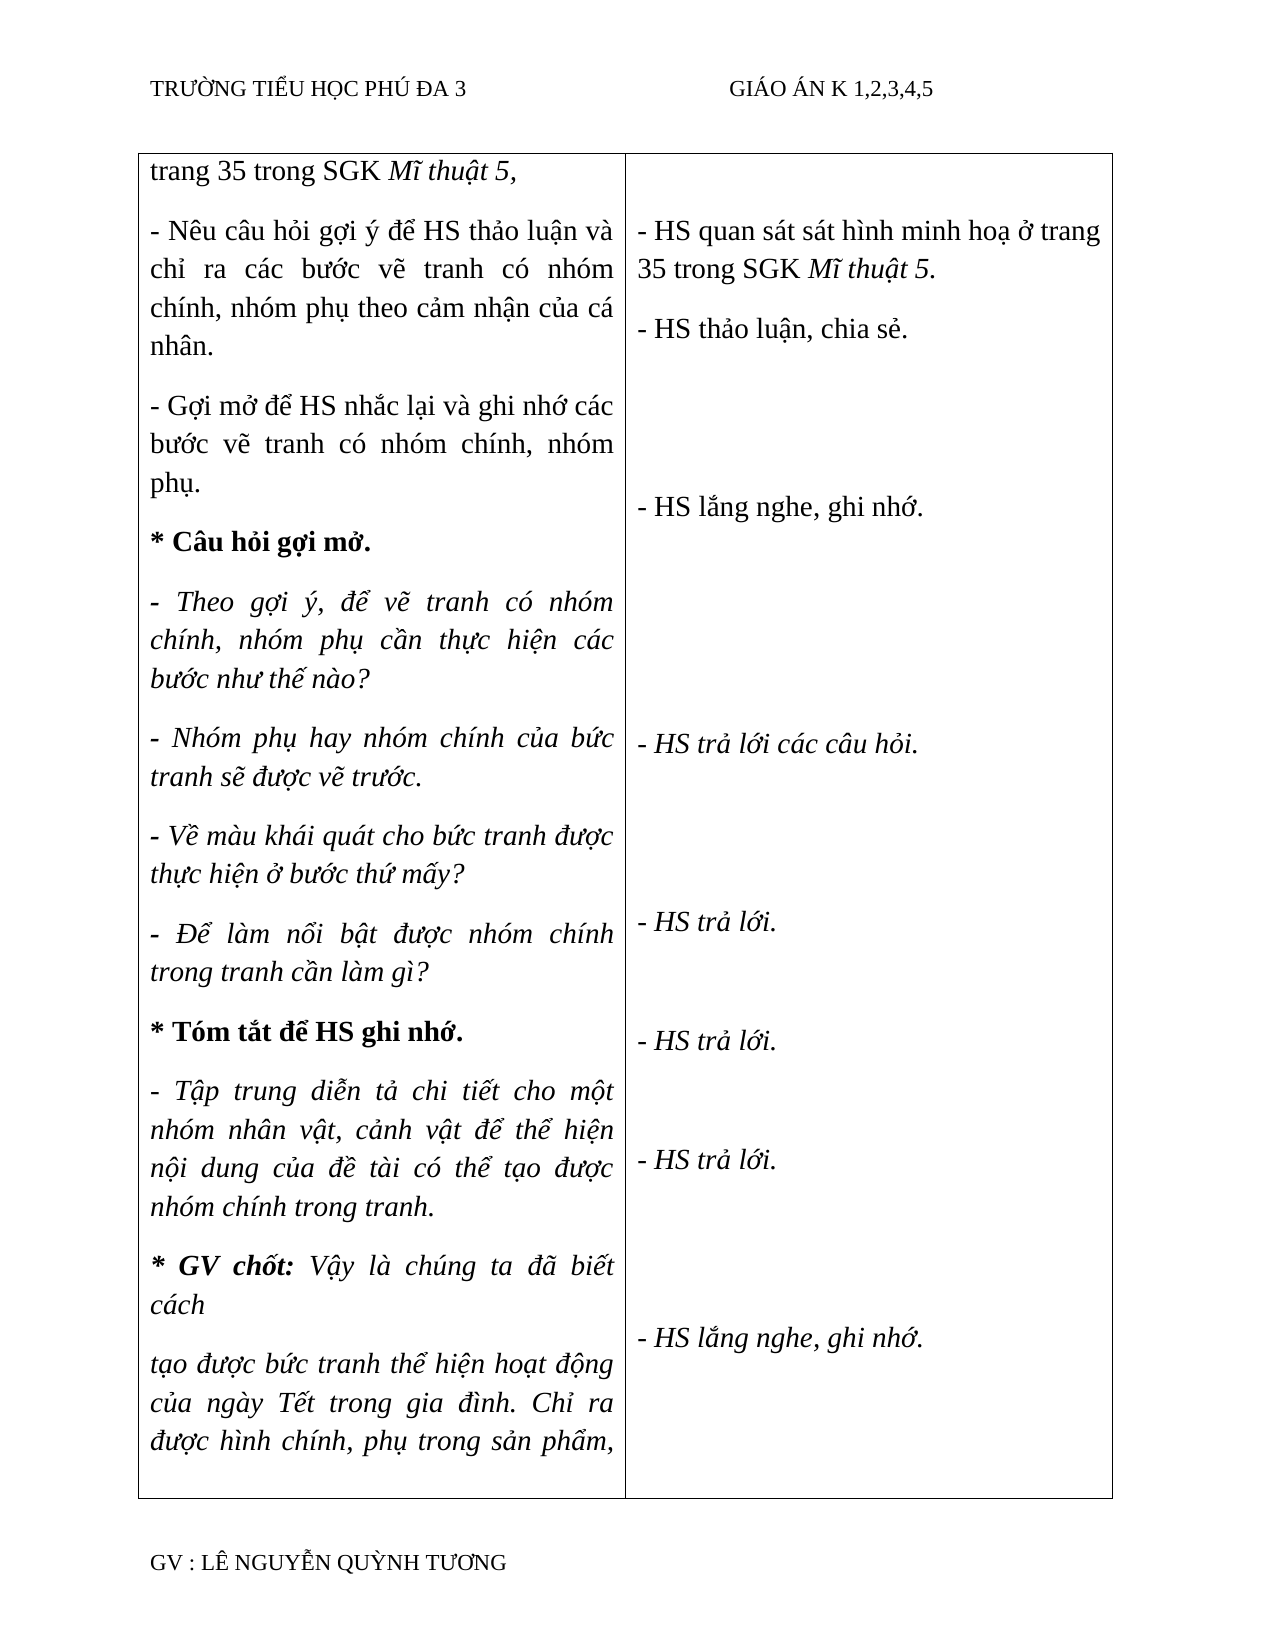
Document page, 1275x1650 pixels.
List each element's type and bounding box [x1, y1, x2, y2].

table_cell [626, 154, 1112, 1498]
table_cell [139, 154, 625, 1498]
